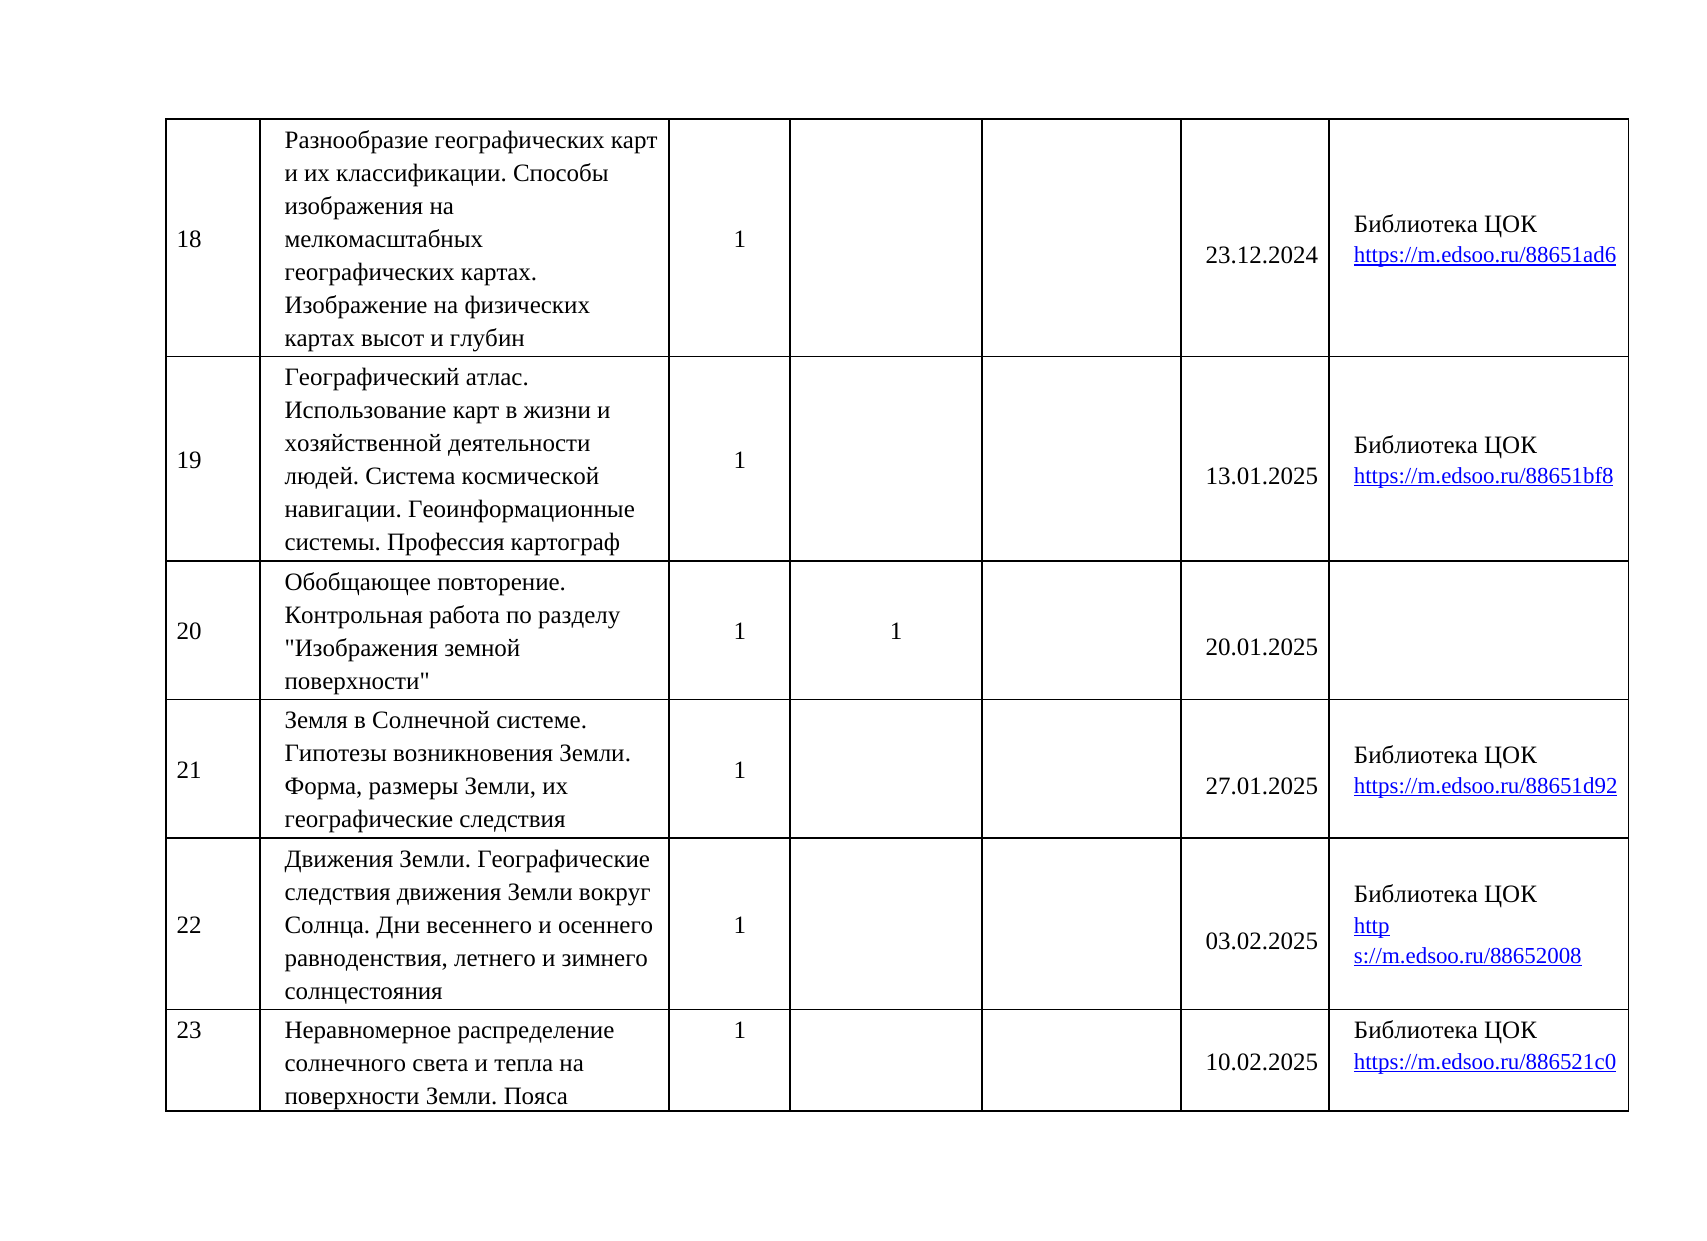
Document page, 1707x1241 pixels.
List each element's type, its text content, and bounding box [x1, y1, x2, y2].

table_cell Разнообразие географических карт и их классификации. Способы изображения на мелкомасштабных географических картах. Изображение на физических картах высот и глубин [261, 120, 668, 356]
table_cell 21 [167, 700, 259, 837]
table_cell 13.01.2025 [1182, 357, 1328, 560]
table_cell Движения Земли. Географические следствия движения Земли вокруг Солнца. Дни весеннего и осеннего равноденствия, летнего и зимнего солнцестояния [261, 839, 668, 1008]
table_cell [1330, 562, 1628, 698]
table_cell 1 [670, 120, 789, 356]
table_cell Библиотека ЦОК https://m.edsoo.ru/88651ad6 [1330, 120, 1628, 356]
table_cell [983, 120, 1180, 356]
table_cell [983, 357, 1180, 560]
table_cell Земля в Солнечной системе. Гипотезы возникновения Земли. Форма, размеры Земли, их географические следствия [261, 700, 668, 837]
table_cell 27.01.2025 [1182, 700, 1328, 837]
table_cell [1330, 1010, 1628, 1110]
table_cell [261, 1010, 668, 1110]
table_cell [983, 562, 1180, 698]
table_cell 19 [167, 357, 259, 560]
table_cell 22 [167, 839, 259, 1008]
table_cell 20.01.2025 [1182, 562, 1328, 698]
table_cell [983, 1010, 1180, 1110]
table_cell 1 [670, 562, 789, 698]
table_cell [791, 839, 981, 1008]
table_cell 23.12.2024 [1182, 120, 1328, 356]
table_cell [791, 120, 981, 356]
table_cell Географический атлас. Использование карт в жизни и хозяйственной деятельности людей. Система космической навигации. Геоинформационные системы. Профессия картограф [261, 357, 668, 560]
table_cell [791, 1010, 981, 1110]
table_cell 1 [670, 839, 789, 1008]
table_cell Библиотека ЦОК https://m.edsoo.ru/88651bf8 [1330, 357, 1628, 560]
table_cell Библиотека ЦОК https://m.edsoo.ru/88652008 [1330, 839, 1628, 1008]
table_cell 1 [670, 1010, 789, 1110]
table_cell Библиотека ЦОК https://m.edsoo.ru/88651d92 [1330, 700, 1628, 837]
table_cell 18 [167, 120, 259, 356]
table_cell [791, 700, 981, 837]
table_cell 1 [670, 357, 789, 560]
table_cell [983, 839, 1180, 1008]
table_cell 03.02.2025 [1182, 839, 1328, 1008]
table_cell 23 [167, 1010, 259, 1110]
table_cell 20 [167, 562, 259, 698]
table_cell 1 [791, 562, 981, 698]
table_cell 1 [670, 700, 789, 837]
table_cell 10.02.2025 [1182, 1010, 1328, 1110]
table_cell [983, 700, 1180, 837]
table_cell [791, 357, 981, 560]
table_cell Обобщающее повторение. Контрольная работа по разделу "Изображения земной поверхности" [261, 562, 668, 698]
